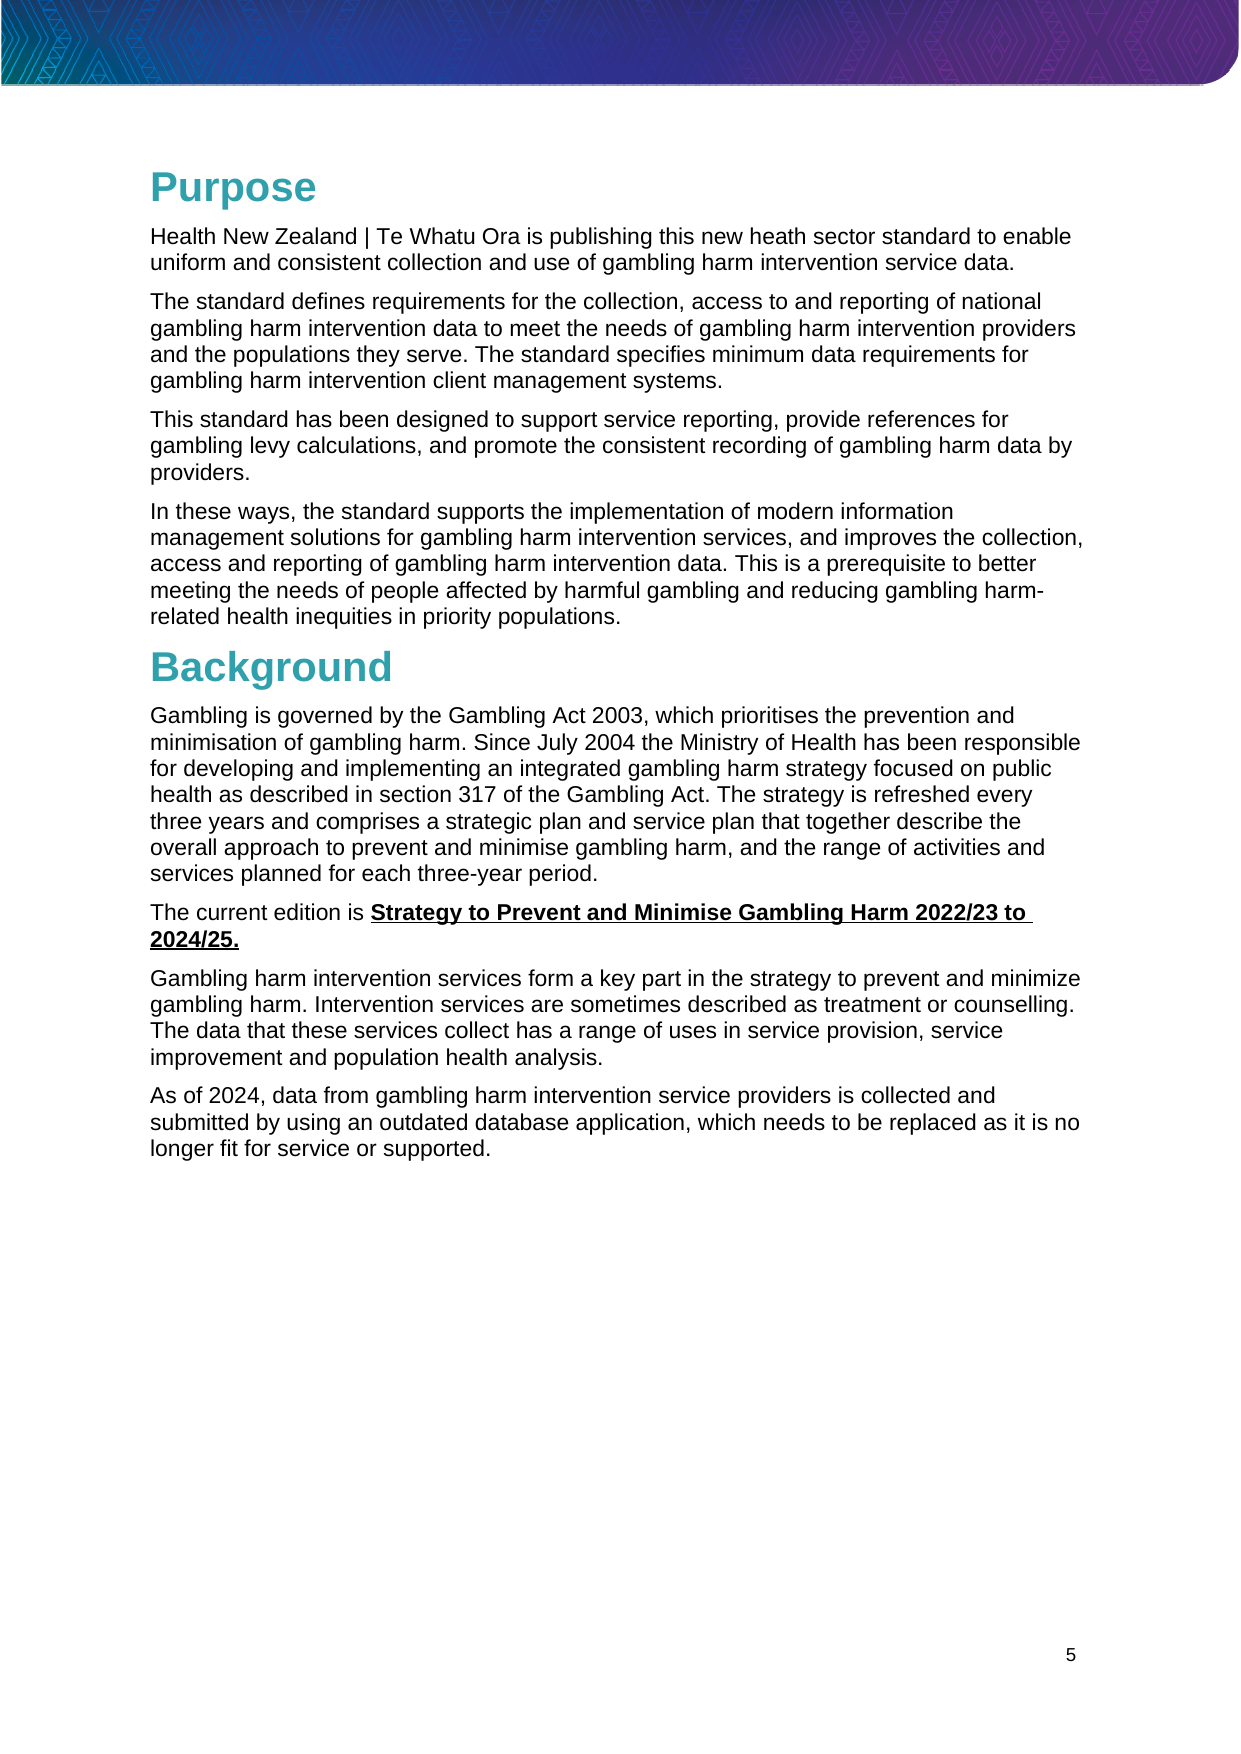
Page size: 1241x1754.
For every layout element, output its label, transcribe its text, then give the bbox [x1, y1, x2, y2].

text Health New Zealand | Te Whatu Ora is publishing this new heath sector standard to enable uniform and consistent collection and use of gambling harm intervention service data. [150, 223, 1090, 276]
subtitle Purpose [150, 162, 1090, 210]
subtitle Background [150, 642, 1090, 690]
picture [1, 0, 1239, 161]
text This standard has been designed to support service reporting, provide references for gambling levy calculations, and promote the consistent recording of gambling harm data by providers. [150, 406, 1090, 485]
text The standard defines requirements for the collection, access to and reporting of national gambling harm intervention data to meet the needs of gambling harm intervention providers and the populations they serve. The standard specifies minimum data requirements for gambling harm intervention client management systems. [150, 288, 1090, 393]
text Gambling harm intervention services form a key part in the strategy to prevent and minimize gambling harm. Intervention services are sometimes described as treatment or counselling. The data that these services collect has a range of uses in service provision, service improvement and population health analysis. [150, 964, 1090, 1070]
text Gambling is governed by the Gambling Act 2003, which prioritises the prevention and minimisation of gambling harm. Since July 2004 the Ministry of Health has been responsible for developing and implementing an integrated gambling harm strategy focused on public health as described in section 317 of the Gambling Act. The strategy is refreshed every three years and comprises a strategic plan and service plan that together describe the overall approach to prevent and minimise gambling harm, and the range of activities and services planned for each three-year period. [150, 702, 1090, 887]
text As of 2024, data from gambling harm intervention service providers is collected and submitted by using an outdated database application, which needs to be replaced as it is no longer fit for service or supported. [150, 1082, 1090, 1161]
text In these ways, the standard supports the implementation of modern information management solutions for gambling harm intervention services, and improves the collection, access and reporting of gambling harm intervention data. This is a prerequisite to better meeting the needs of people affected by harmful gambling and reducing gambling harm-related health inequities in priority populations. [150, 498, 1090, 629]
text The current edition is Strategy to Prevent and Minimise Gambling Harm 2022/23 to 2024/25. [150, 899, 1090, 952]
